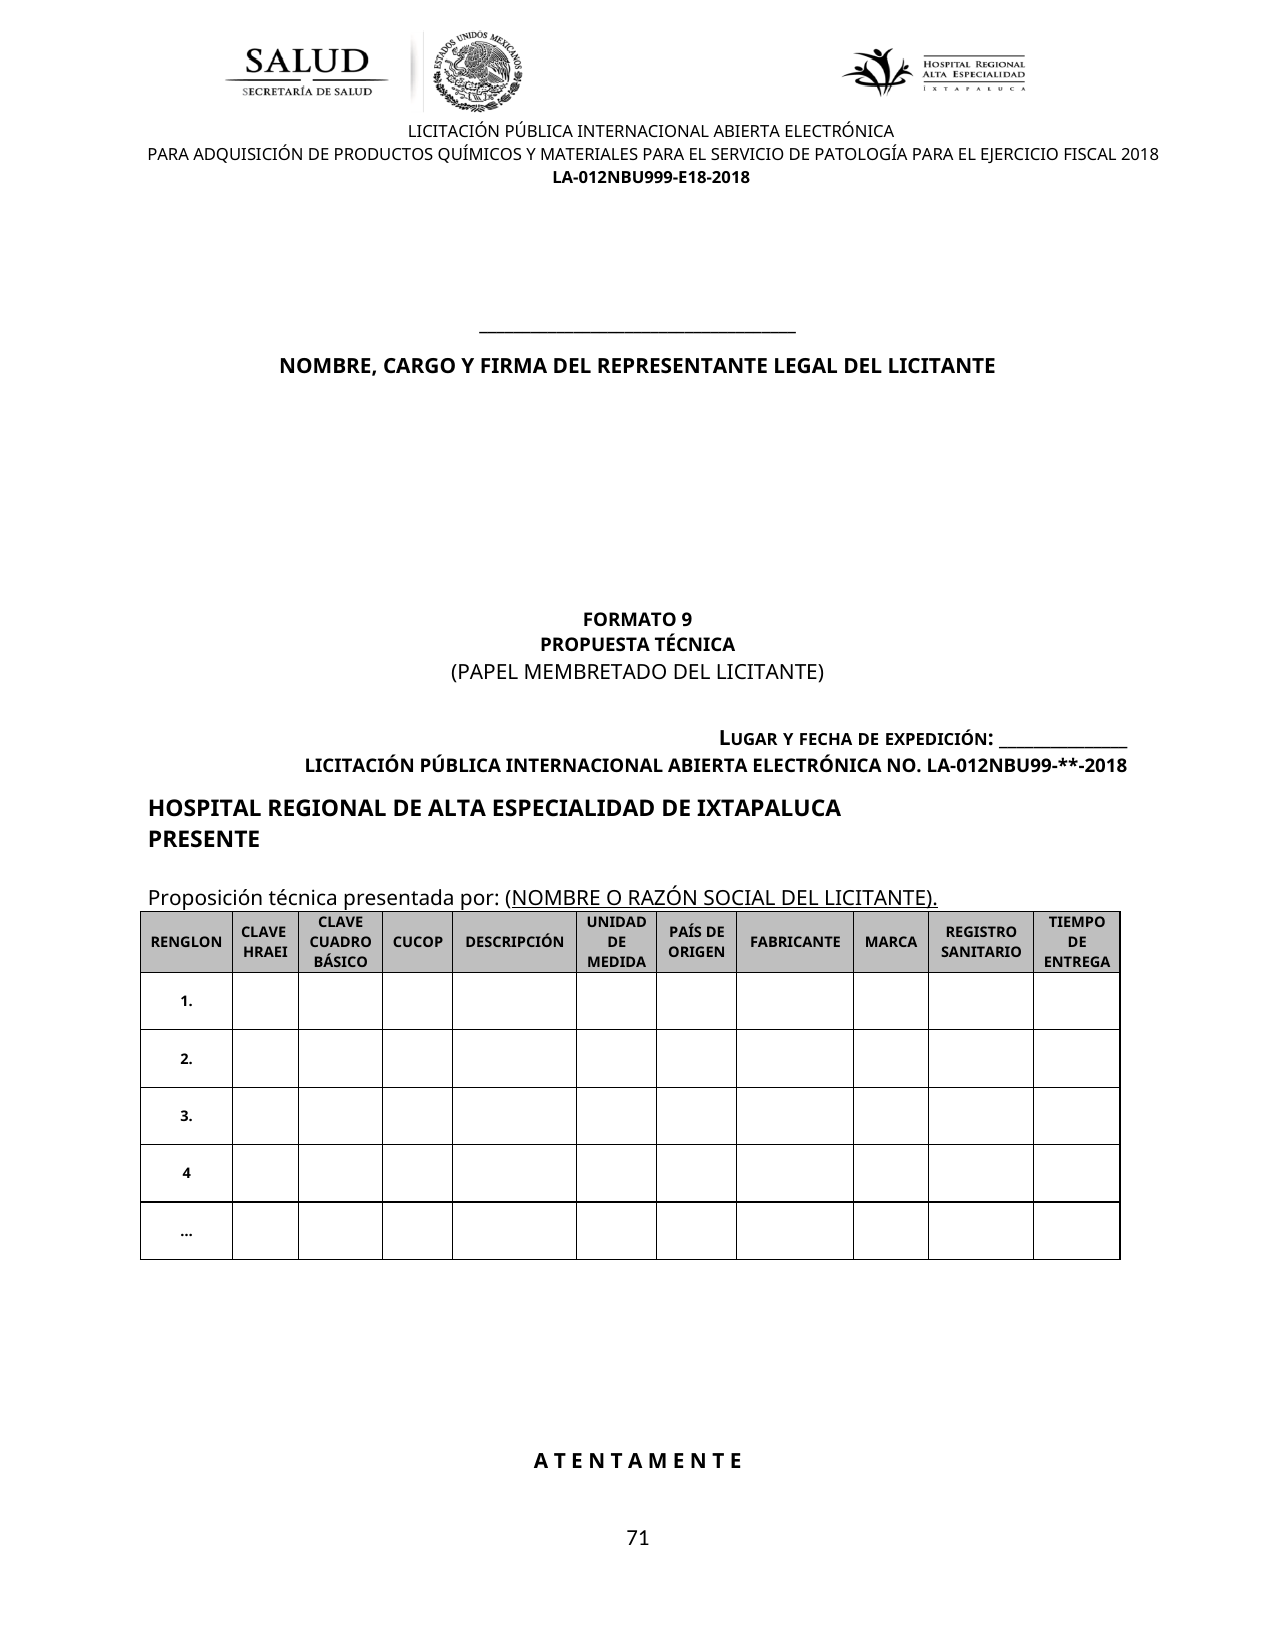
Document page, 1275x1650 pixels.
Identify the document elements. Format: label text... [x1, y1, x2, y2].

table_cell [854, 973, 928, 1029]
table_header MARCA [854, 912, 928, 972]
text Lugar y fecha de expedición: _______________ [148, 723, 1127, 752]
table_cell [577, 1030, 656, 1087]
table_cell [233, 1203, 298, 1259]
text _____________________________________ [148, 308, 1127, 337]
text HOSPITAL REGIONAL DE ALTA ESPECIALIDAD DE IXTAPALUCA [148, 792, 1127, 823]
table_cell [929, 973, 1033, 1029]
table_cell [657, 973, 736, 1029]
table_cell [737, 973, 853, 1029]
table_cell [383, 973, 452, 1029]
table_cell [1034, 1088, 1119, 1144]
table_cell [1034, 973, 1119, 1029]
table_cell [737, 1203, 853, 1259]
table_cell [299, 1030, 382, 1087]
table_cell [657, 1030, 736, 1087]
table_cell [233, 1145, 298, 1201]
text A T E N T A M E N T E [148, 1446, 1127, 1474]
table_cell [453, 1145, 576, 1201]
table_cell [929, 1030, 1033, 1087]
table_header CLAVE CUADRO BÁSICO [299, 912, 382, 972]
text PROPUESTA TÉCNICA [148, 632, 1127, 657]
table_cell 2. [141, 1030, 232, 1087]
table_cell [383, 1145, 452, 1201]
table_header TIEMPO DE ENTREGA [1034, 912, 1119, 972]
table_header PAÍS DE ORIGEN [657, 912, 736, 972]
table_cell [577, 1088, 656, 1144]
table_header DESCRIPCIÓN [453, 912, 576, 972]
table_cell [577, 1145, 656, 1201]
table_cell [657, 1203, 736, 1259]
table_cell [737, 1088, 853, 1144]
text PRESENTE [148, 823, 1127, 854]
table_cell … [141, 1203, 232, 1259]
text (PAPEL MEMBRETADO DEL LICITANTE) [148, 657, 1127, 686]
table_cell [383, 1203, 452, 1259]
table_header UNIDAD DE MEDIDA [577, 912, 656, 972]
text FORMATO 9 [148, 606, 1127, 632]
table_cell [577, 1203, 656, 1259]
table_cell [453, 973, 576, 1029]
text Proposición técnica presentada por: (NOMBRE O RAZÓN SOCIAL DEL LICITANTE). [148, 883, 1126, 911]
table_cell [233, 973, 298, 1029]
table_cell [383, 1088, 452, 1144]
table_cell [854, 1145, 928, 1201]
table_cell [1034, 1030, 1119, 1087]
table_cell [737, 1145, 853, 1201]
table_header CUCOP [383, 912, 452, 972]
text LICITACIÓN PÚBLICA INTERNACIONAL ABIERTA ELECTRÓNICA NO. LA-012NBU99-**-2018 [148, 752, 1127, 777]
table_cell [233, 1088, 298, 1144]
table_cell 3. [141, 1088, 232, 1144]
table_cell [657, 1088, 736, 1144]
table_cell [299, 1088, 382, 1144]
table_cell [1034, 1203, 1119, 1259]
table_cell [453, 1030, 576, 1087]
table_cell [737, 1030, 853, 1087]
table_cell [233, 1030, 298, 1087]
table_cell [657, 1145, 736, 1201]
table_header FABRICANTE [737, 912, 853, 972]
table_cell [299, 1145, 382, 1201]
table_cell [453, 1203, 576, 1259]
table_cell 4 [141, 1145, 232, 1201]
table_cell [299, 1203, 382, 1259]
table_cell [854, 1088, 928, 1144]
table_cell [929, 1203, 1033, 1259]
table_cell [577, 973, 656, 1029]
table_header REGISTRO SANITARIO [929, 912, 1033, 972]
table_cell [929, 1088, 1033, 1144]
table_header CLAVE HRAEI [233, 912, 298, 972]
table_cell [383, 1030, 452, 1087]
table_cell [854, 1030, 928, 1087]
table_cell [929, 1145, 1033, 1201]
table_cell 1. [141, 973, 232, 1029]
table_cell [854, 1203, 928, 1259]
table_cell [453, 1088, 576, 1144]
table_header RENGLON [141, 912, 232, 972]
text NOMBRE, CARGO Y FIRMA DEL REPRESENTANTE LEGAL DEL LICITANTE [148, 351, 1127, 379]
table_cell [1034, 1145, 1119, 1201]
table_cell [299, 973, 382, 1029]
